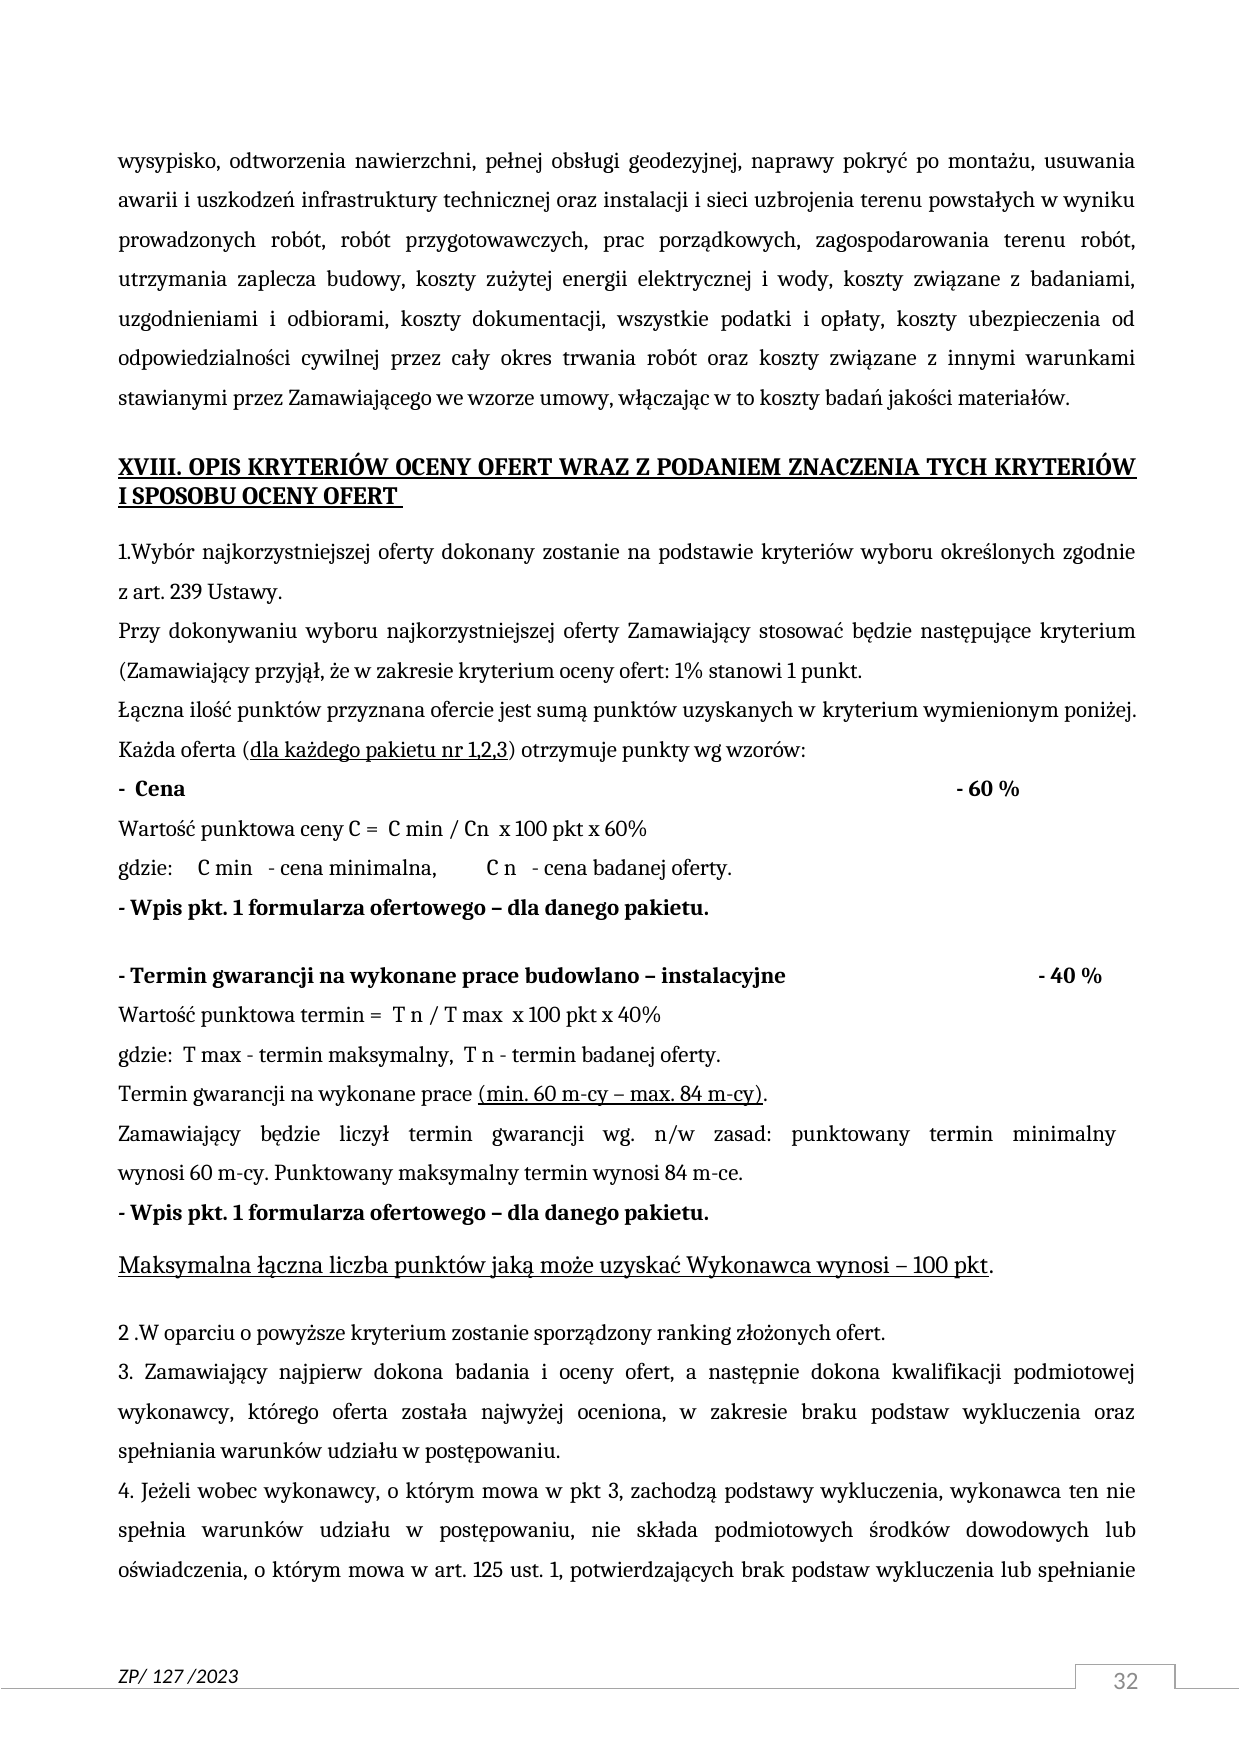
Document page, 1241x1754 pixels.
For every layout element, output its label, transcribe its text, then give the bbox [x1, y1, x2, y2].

text Zamawiający będzie liczył termin gwarancji wg. n/w zasad: punktowany termin minimalny wynosi 60 m-cy. Punktowany maksymalny termin wynosi 84 m-ce. [118, 1121, 1137, 1186]
text Maksymalna łączna liczba punktów jaką może uzyskać Wykonawca wynosi – 100 pkt. [118, 1251, 1137, 1280]
text - Wpis pkt. 1 formularza ofertowego – dla danego pakietu. [118, 1199, 1137, 1226]
text Termin gwarancji na wykonane prace (min. 60 m-cy – max. 84 m-cy). [118, 1081, 1137, 1107]
text - Cena - 60 % [118, 776, 1137, 802]
text 3. Zamawiający najpierw dokona badania i oceny ofert, a następnie dokona kwalifikacji podmiotowej wykonawcy, którego oferta została najwyżej oceniona, w zakresie braku podstaw wykluczenia oraz spełniania warunków udziału w postępowaniu. [118, 1359, 1137, 1464]
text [118, 1478, 1137, 1583]
list Wartość punktowa termin = T n / T max x 100 pkt x 40% [118, 1002, 1137, 1028]
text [118, 148, 1137, 411]
text 1.Wybór najkorzystniejszej oferty dokonany zostanie na podstawie kryteriów wyboru określonych zgodnie z art. 239 Ustawy. [118, 539, 1137, 605]
text Przy dokonywaniu wyboru najkorzystniejszej oferty Zamawiający stosować będzie następujące kryterium (Zamawiający przyjął, że w zakresie kryterium oceny ofert: 1% stanowi 1 punkt. [118, 618, 1137, 684]
text XVIII. OPIS KRYTERIÓW OCENY OFERT WRAZ Z PODANIEM ZNACZENIA TYCH KRYTERIÓW I SPOSOBU OCENY OFERT [118, 479, 1137, 510]
text - Termin gwarancji na wykonane prace budowlano – instalacyjne - 40 % [118, 963, 1137, 989]
text - Wpis pkt. 1 formularza ofertowego – dla danego pakietu. [118, 894, 1137, 921]
list Wartość punktowa ceny C = C min / Cn x 100 pkt x 60% [118, 815, 1137, 842]
text 2 .W oparciu o powyższe kryterium zostanie sporządzony ranking złożonych ofert. [118, 1320, 1137, 1346]
text XVIII. OPIS KRYTERIÓW OCENY OFERT WRAZ Z PODANIEM ZNACZENIA TYCH KRYTERIÓW I SPOSOBU OCENY OFERT [118, 453, 1137, 477]
list gdzie: C min - cena minimalna, C n - cena badanej oferty. [118, 855, 1137, 881]
text Łączna ilość punktów przyznana ofercie jest sumą punktów uzyskanych w kryterium wymienionym poniżej. Każda oferta (dla każdego pakietu nr 1,2,3) otrzymuje punkty wg wzorów: [118, 697, 1137, 763]
list gdzie: T max - termin maksymalny, T n - termin badanej oferty. [118, 1042, 1137, 1068]
